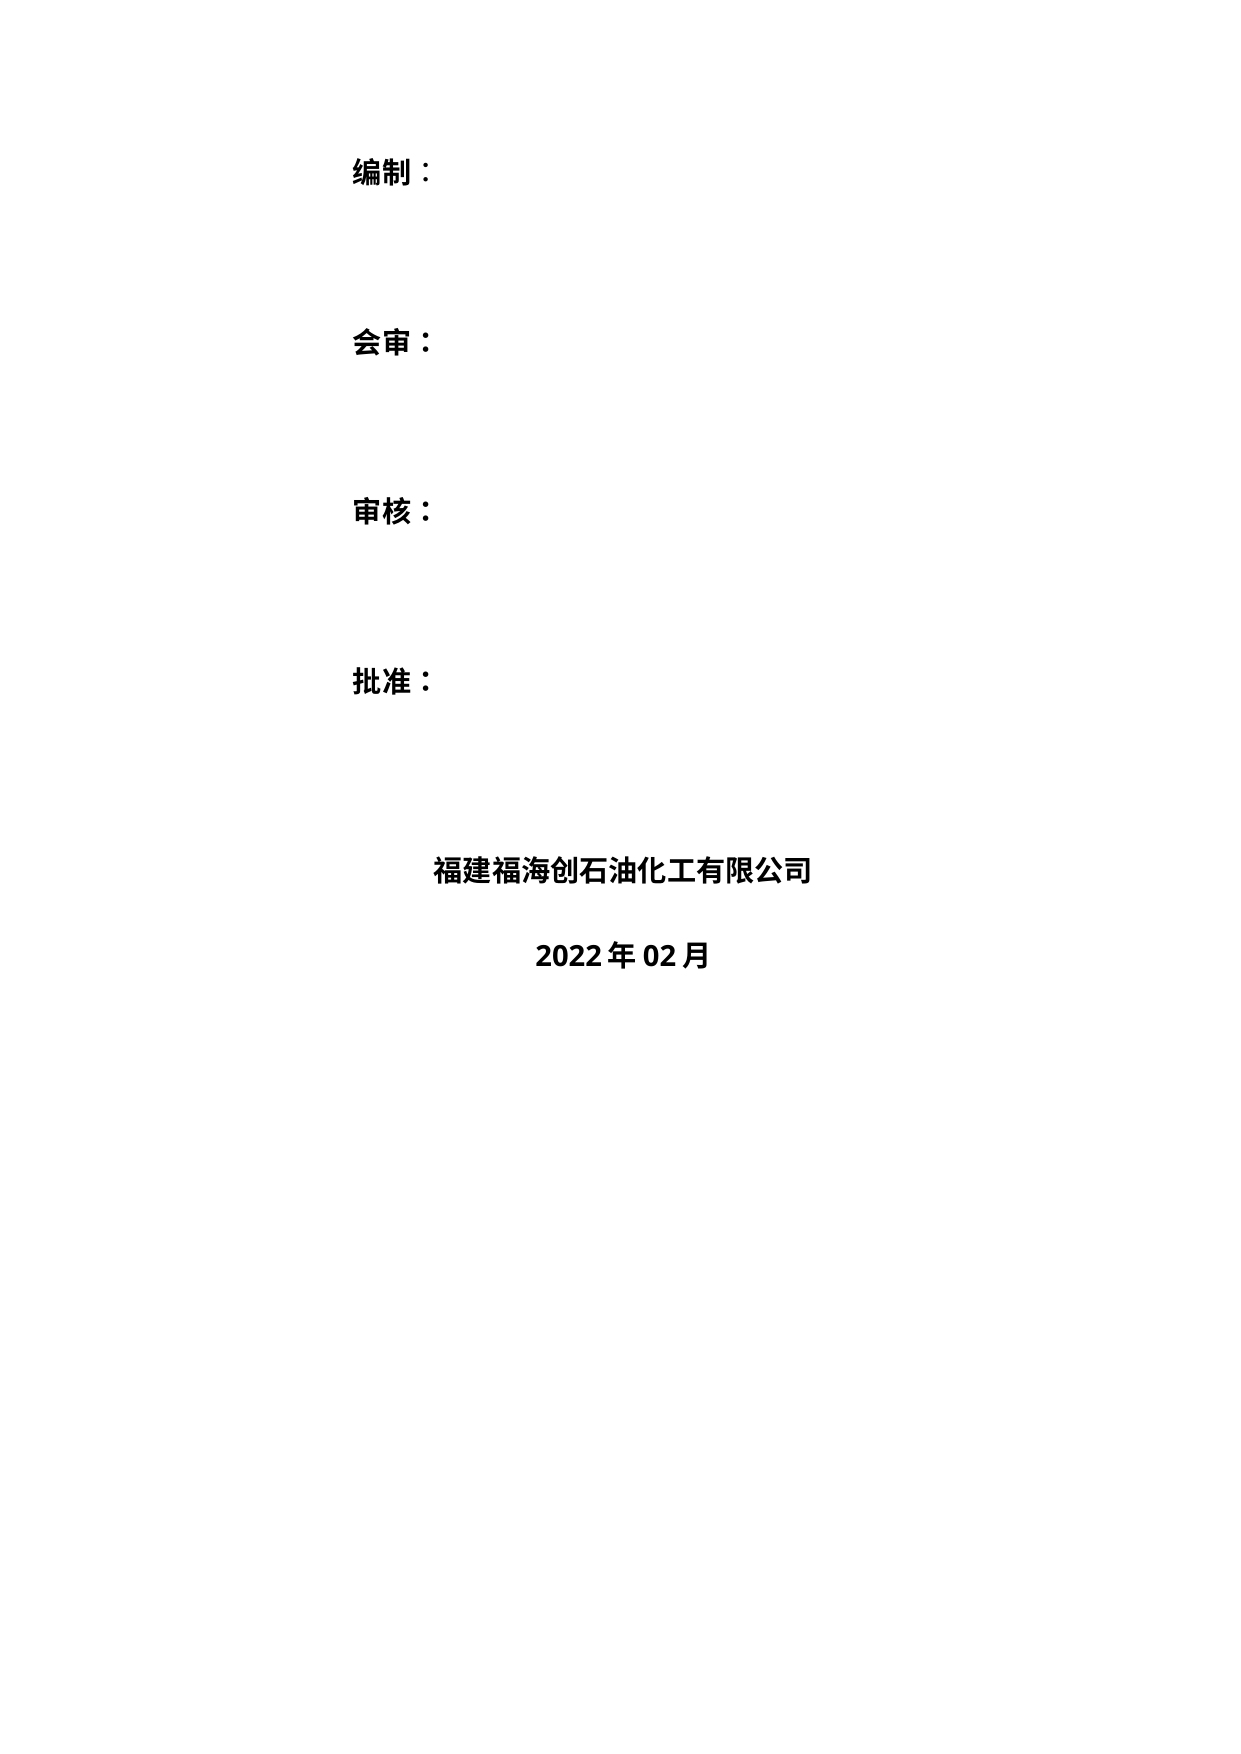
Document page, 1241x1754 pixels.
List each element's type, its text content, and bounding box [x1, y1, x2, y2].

text 审核： [148, 479, 1098, 544]
text 2022年02月 [148, 923, 1098, 988]
text 编制： [148, 140, 1098, 205]
text 福建福海创石油化工有限公司 [148, 838, 1098, 903]
text 批准： [148, 648, 1098, 713]
text 会审： [148, 309, 1098, 374]
